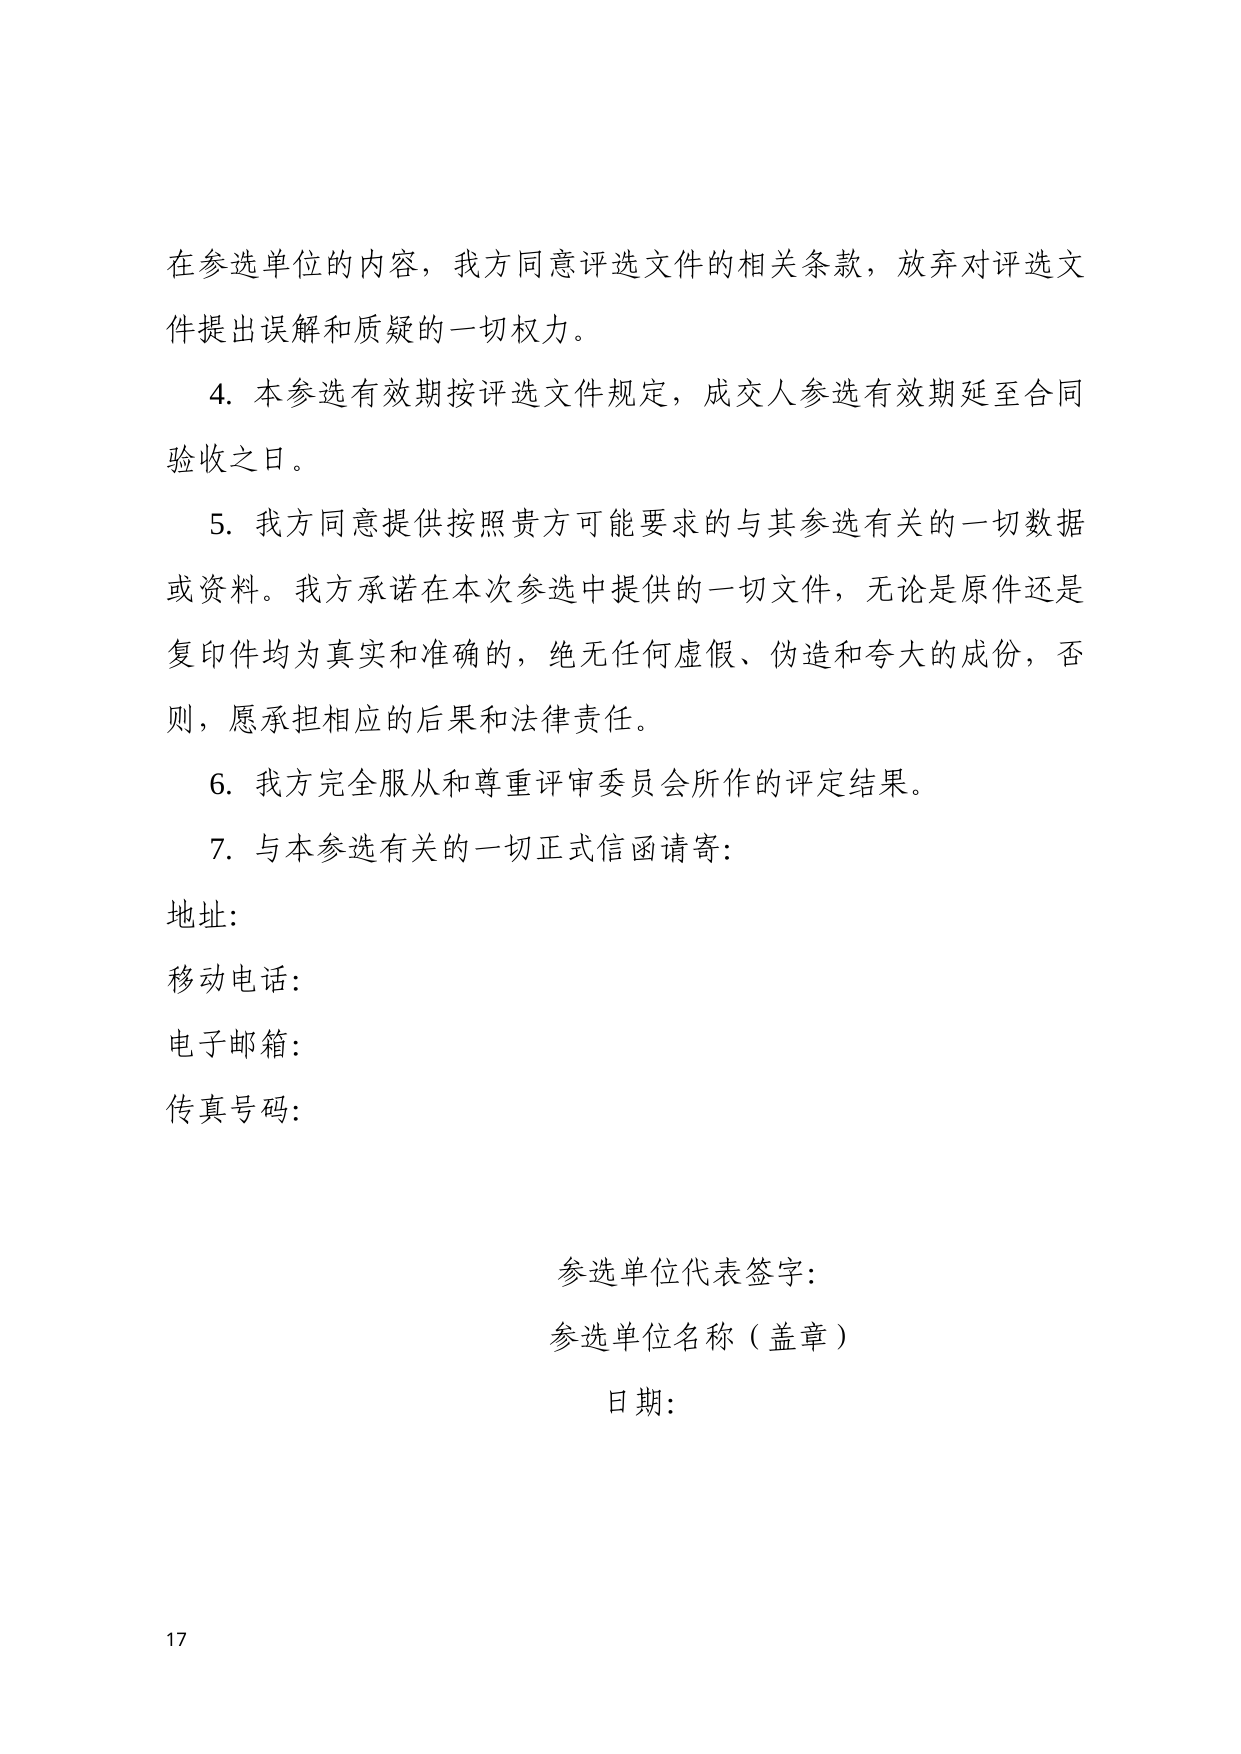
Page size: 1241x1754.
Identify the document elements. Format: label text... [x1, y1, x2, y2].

list 与本参选有关的一切正式信函请寄： [165, 815, 1087, 880]
text 传真号码： [165, 1075, 1087, 1140]
list 我方完全服从和尊重评审委员会所作的评定结果。 [165, 750, 1087, 815]
list 我方同意提供按照贵方可能要求的与其参选有关的一切数据或资料。我方承诺在本次参选中提供的一切文件，无论是原件还是复印件均为真实和准确的，绝无任何虚假、伪造和夸大的成份，否则，愿承担相应的后果和法律责任。 [165, 490, 1087, 750]
text 日期： [165, 1367, 1087, 1432]
text 参选单位名称（盖章） [165, 1302, 1087, 1367]
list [165, 230, 1087, 360]
text 地址： [165, 880, 1087, 945]
text 电子邮箱： [165, 1010, 1087, 1075]
list 本参选有效期按评选文件规定，成交人参选有效期延至合同验收之日。 [165, 360, 1087, 490]
text 参选单位代表签字： [165, 1237, 1087, 1302]
text 移动电话： [165, 945, 1087, 1010]
